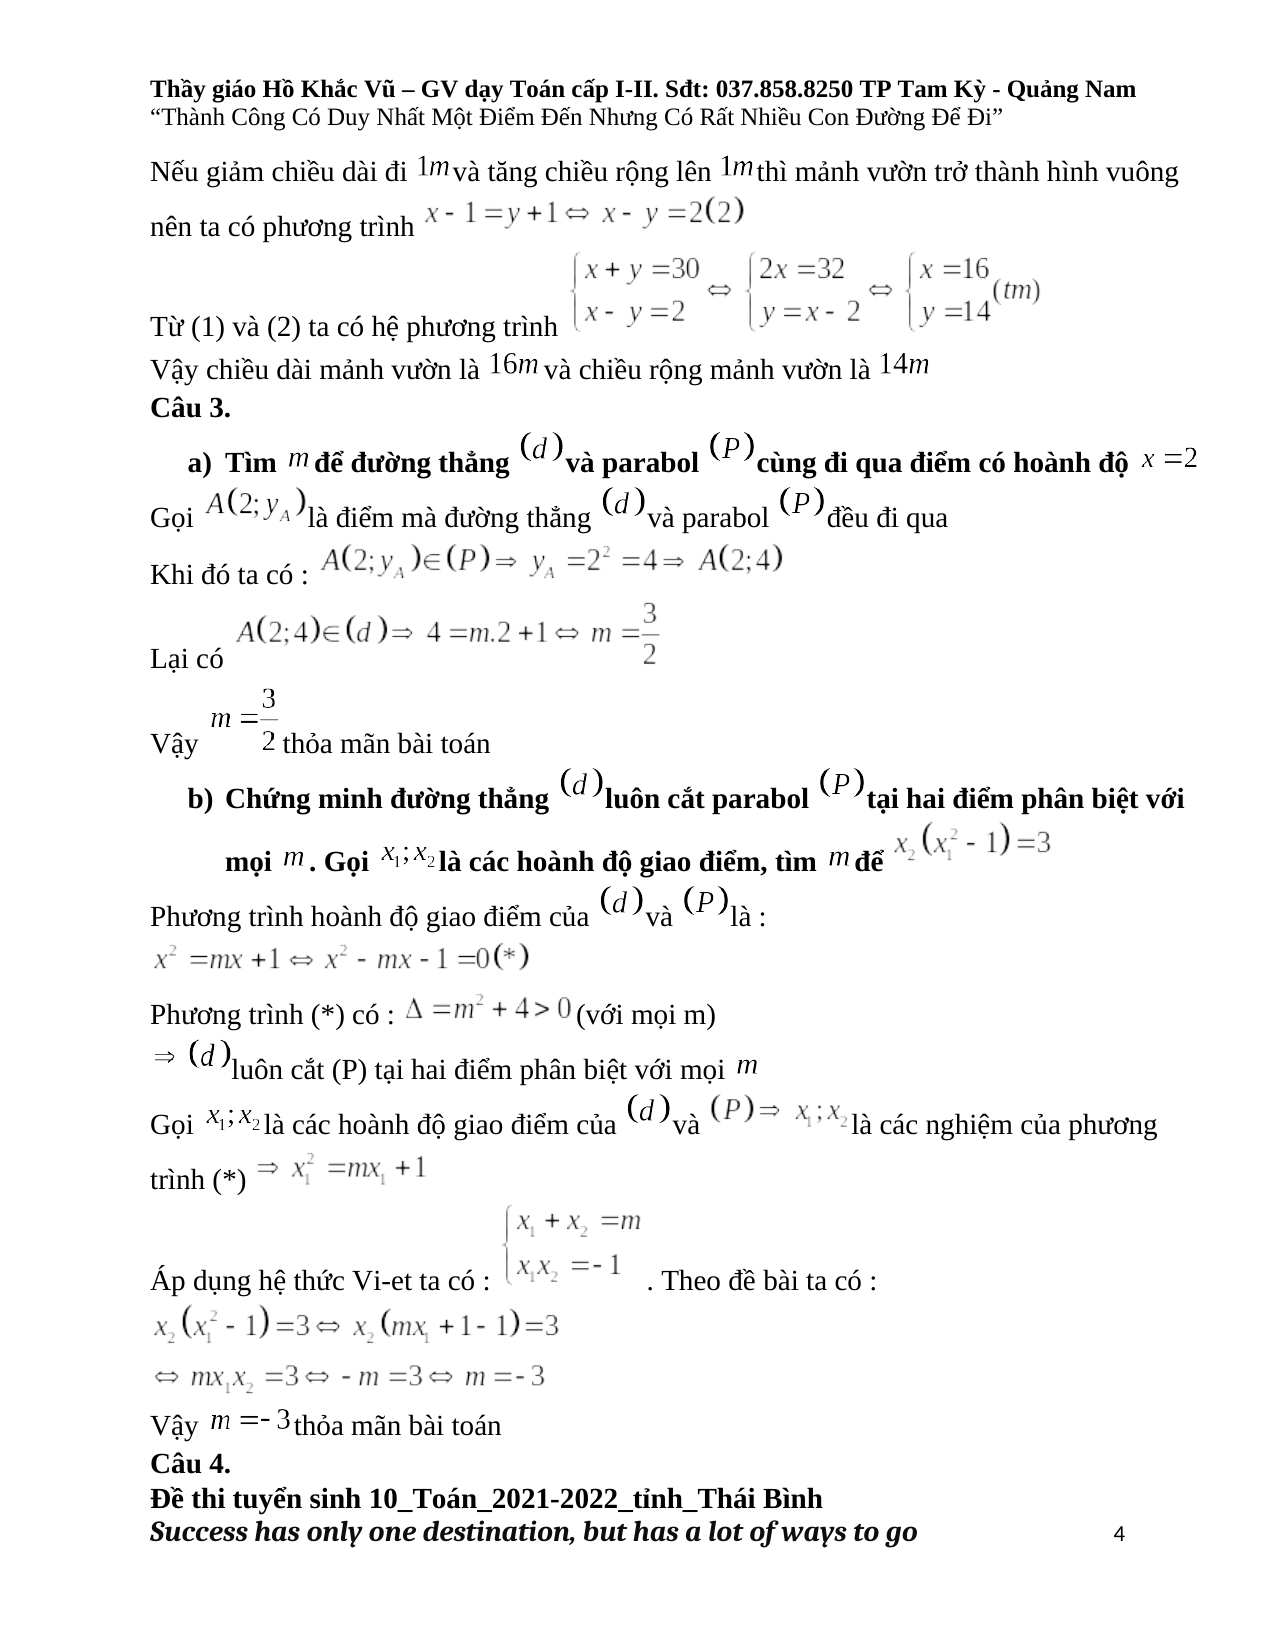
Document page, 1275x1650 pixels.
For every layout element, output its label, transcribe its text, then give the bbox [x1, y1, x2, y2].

list Vậy thỏa mãn bài toán [150, 1404, 1211, 1441]
list Gọi là các hoành độ giao điểm của và là các nghiệm của phương trình (*) [150, 1091, 1211, 1196]
list Phương trình hoành độ giao điểm của và là : [150, 883, 1211, 933]
list Phương trình (*) có : (với mọi m) [150, 987, 1211, 1031]
list Gọi là điểm mà đường thẳng và parabol đều đi qua [150, 484, 1211, 534]
list Từ (1) và (2) ta có hệ phương trình [150, 247, 1211, 343]
list luôn cắt (P) tại hai điểm phân biệt với mọi [150, 1036, 1211, 1086]
list Câu 3. [150, 390, 1211, 424]
list Câu 4. [150, 1446, 1211, 1480]
list Vậy thỏa mãn bài toán [150, 680, 1211, 760]
list Lại có [150, 595, 1211, 675]
list Nếu giảm chiều dài đi và tăng chiều rộng lên thì mảnh vườn trở thành hình vuông nên ta có phương trình [150, 150, 1211, 242]
list Vậy chiều dài mảnh vườn là và chiều rộng mảnh vườn là [150, 348, 1211, 385]
list Chứng minh đường thẳng luôn cắt parabol tại hai điểm phân biệt với mọi . Gọi là các hoành độ giao điểm, tìm để [187, 765, 1211, 878]
list Tìm để đường thẳng và parabol cùng đi qua điểm có hoành độ [187, 429, 1211, 479]
list Khi đó ta có : [150, 539, 1211, 590]
list Áp dụng hệ thức Vi-et ta có : . Theo đề bài ta có : [150, 1201, 1211, 1296]
